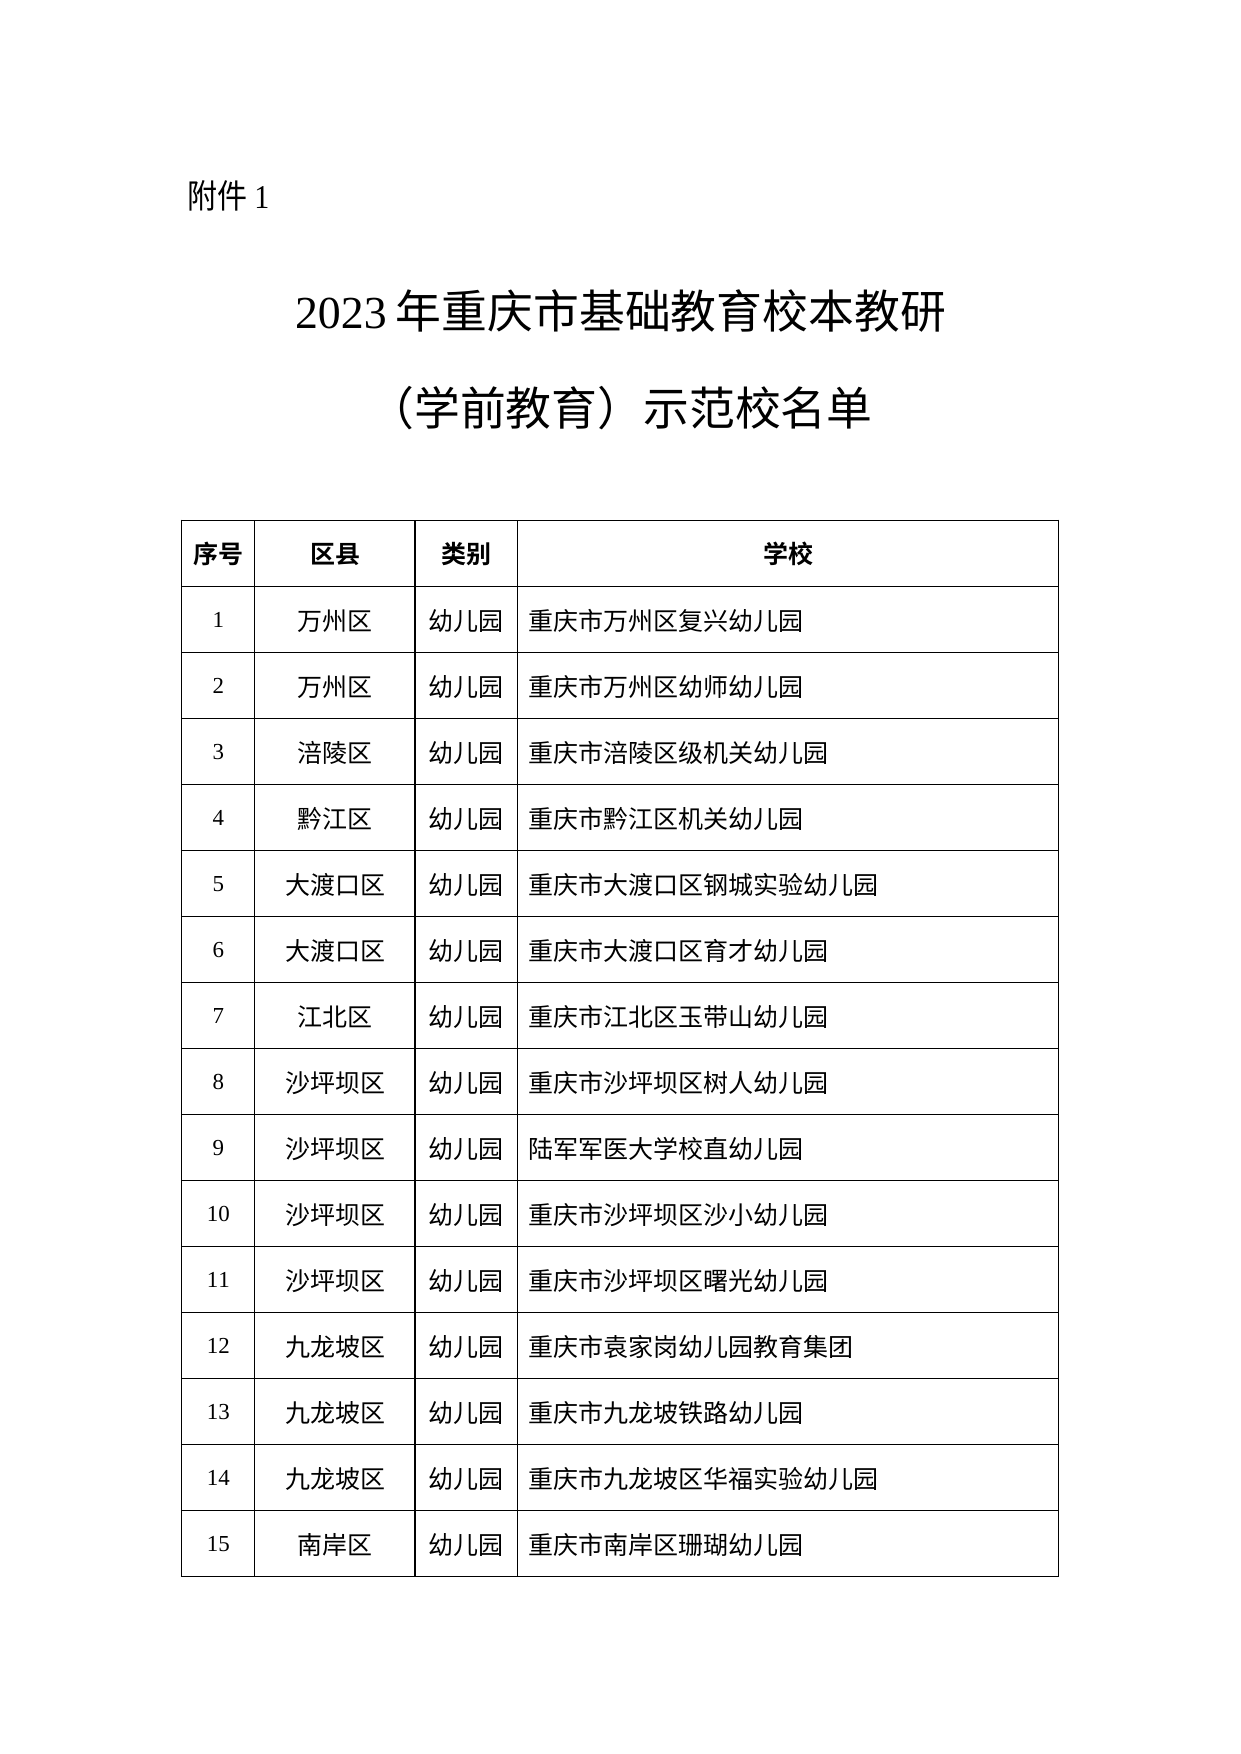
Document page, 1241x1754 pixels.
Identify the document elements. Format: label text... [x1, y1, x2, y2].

table_cell 13 [182, 1379, 254, 1444]
table_header 学校 [518, 521, 1058, 586]
table_cell 重庆市黔江区机关幼儿园 [518, 785, 1058, 850]
table_cell 江北区 [255, 983, 414, 1048]
table_header 区县 [255, 521, 414, 586]
table_cell 黔江区 [255, 785, 414, 850]
table_cell 幼儿园 [416, 1379, 517, 1444]
table_cell 重庆市江北区玉带山幼儿园 [518, 983, 1058, 1048]
table_cell 重庆市沙坪坝区树人幼儿园 [518, 1049, 1058, 1114]
table_cell 幼儿园 [416, 917, 517, 982]
table_cell 幼儿园 [416, 653, 517, 718]
text 附件1 [187, 162, 919, 227]
table_cell 14 [182, 1445, 254, 1510]
table_cell 南岸区 [255, 1511, 414, 1576]
table_cell 2 [182, 653, 254, 718]
table_cell 重庆市南岸区珊瑚幼儿园 [518, 1511, 1058, 1576]
table_cell 万州区 [255, 653, 414, 718]
table_cell 重庆市涪陵区级机关幼儿园 [518, 719, 1058, 784]
text 2023年重庆市基础教育校本教研 [187, 259, 1053, 357]
table_cell 幼儿园 [416, 1511, 517, 1576]
table_cell 1 [182, 587, 254, 652]
table_cell 9 [182, 1115, 254, 1180]
table_cell 幼儿园 [416, 1313, 517, 1378]
table_cell 幼儿园 [416, 983, 517, 1048]
table_cell 幼儿园 [416, 719, 517, 784]
table_cell 重庆市沙坪坝区曙光幼儿园 [518, 1247, 1058, 1312]
table_cell 大渡口区 [255, 851, 414, 916]
table_cell 幼儿园 [416, 785, 517, 850]
table_cell 10 [182, 1181, 254, 1246]
table_cell 重庆市万州区幼师幼儿园 [518, 653, 1058, 718]
table_cell 3 [182, 719, 254, 784]
table_cell 重庆市袁家岗幼儿园教育集团 [518, 1313, 1058, 1378]
text （学前教育）示范校名单 [187, 357, 1053, 454]
table_cell 8 [182, 1049, 254, 1114]
table_cell 7 [182, 983, 254, 1048]
table_cell 重庆市大渡口区育才幼儿园 [518, 917, 1058, 982]
table_cell 重庆市九龙坡区华福实验幼儿园 [518, 1445, 1058, 1510]
table_header 类别 [416, 521, 517, 586]
table_cell 沙坪坝区 [255, 1181, 414, 1246]
table_cell 沙坪坝区 [255, 1247, 414, 1312]
table_cell 九龙坡区 [255, 1445, 414, 1510]
table_cell 幼儿园 [416, 1049, 517, 1114]
table_cell 重庆市沙坪坝区沙小幼儿园 [518, 1181, 1058, 1246]
table_cell 幼儿园 [416, 1115, 517, 1180]
table_cell 幼儿园 [416, 1181, 517, 1246]
table_cell 九龙坡区 [255, 1379, 414, 1444]
table_cell 九龙坡区 [255, 1313, 414, 1378]
table_cell 4 [182, 785, 254, 850]
table_cell 15 [182, 1511, 254, 1576]
table_cell 幼儿园 [416, 587, 517, 652]
table_cell 万州区 [255, 587, 414, 652]
table_header 序号 [182, 521, 254, 586]
table_cell 6 [182, 917, 254, 982]
table_cell 陆军军医大学校直幼儿园 [518, 1115, 1058, 1180]
table_cell 重庆市大渡口区钢城实验幼儿园 [518, 851, 1058, 916]
table_cell 幼儿园 [416, 1445, 517, 1510]
table_cell 幼儿园 [416, 851, 517, 916]
table_cell 重庆市万州区复兴幼儿园 [518, 587, 1058, 652]
table_cell 重庆市九龙坡铁路幼儿园 [518, 1379, 1058, 1444]
table_cell 幼儿园 [416, 1247, 517, 1312]
table_cell 11 [182, 1247, 254, 1312]
table_cell 沙坪坝区 [255, 1115, 414, 1180]
table_cell 涪陵区 [255, 719, 414, 784]
table_cell 5 [182, 851, 254, 916]
table_cell 大渡口区 [255, 917, 414, 982]
table_cell 12 [182, 1313, 254, 1378]
table_cell 沙坪坝区 [255, 1049, 414, 1114]
